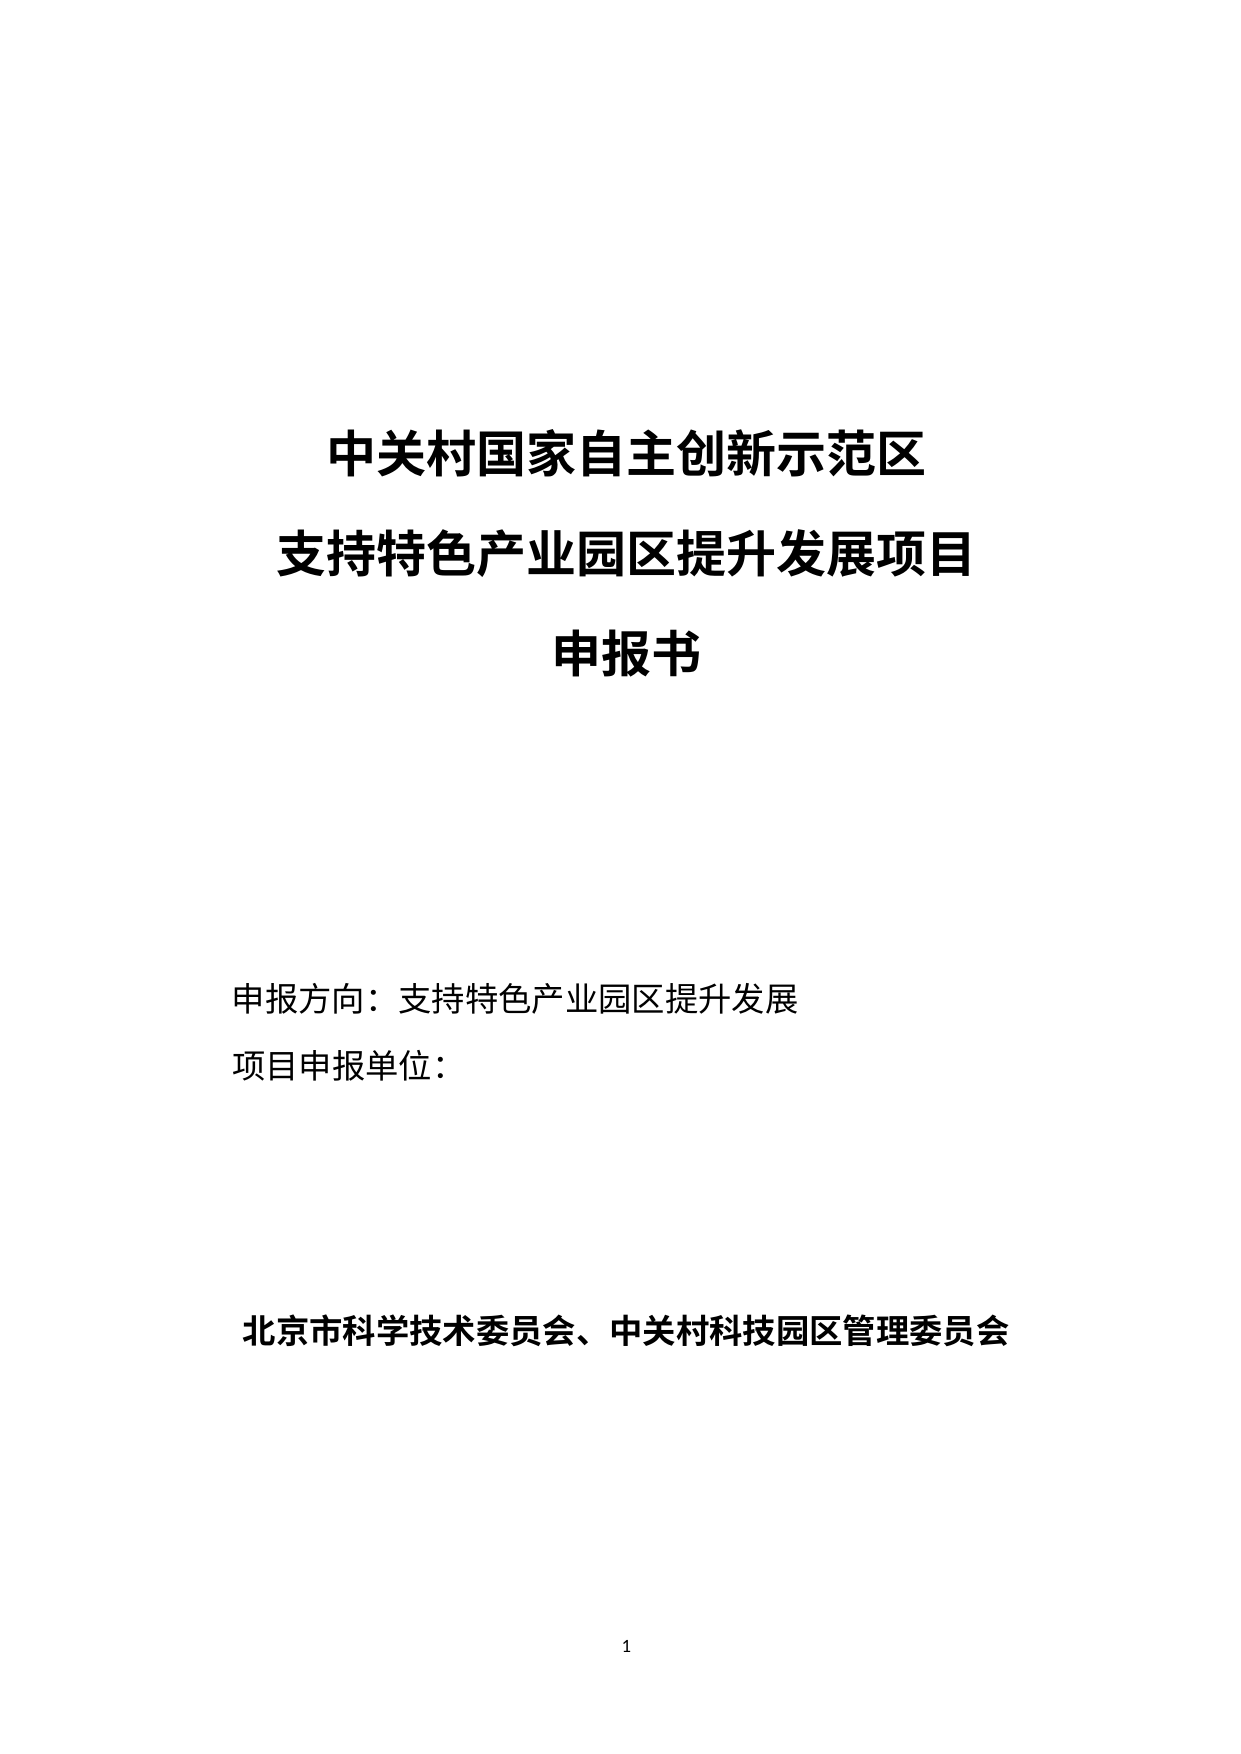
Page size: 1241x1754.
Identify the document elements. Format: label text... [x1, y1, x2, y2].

text 项目申报单位： [165, 1030, 1087, 1097]
text 北京市科学技术委员会、中关村科技园区管理委员会 [165, 1296, 1087, 1363]
text 中关村国家自主创新示范区 [165, 401, 1087, 501]
text 申报方向：支持特色产业园区提升发展 [232, 964, 1087, 1030]
text 申报书 [165, 600, 1087, 700]
text 支持特色产业园区提升发展项目 [165, 501, 1087, 600]
